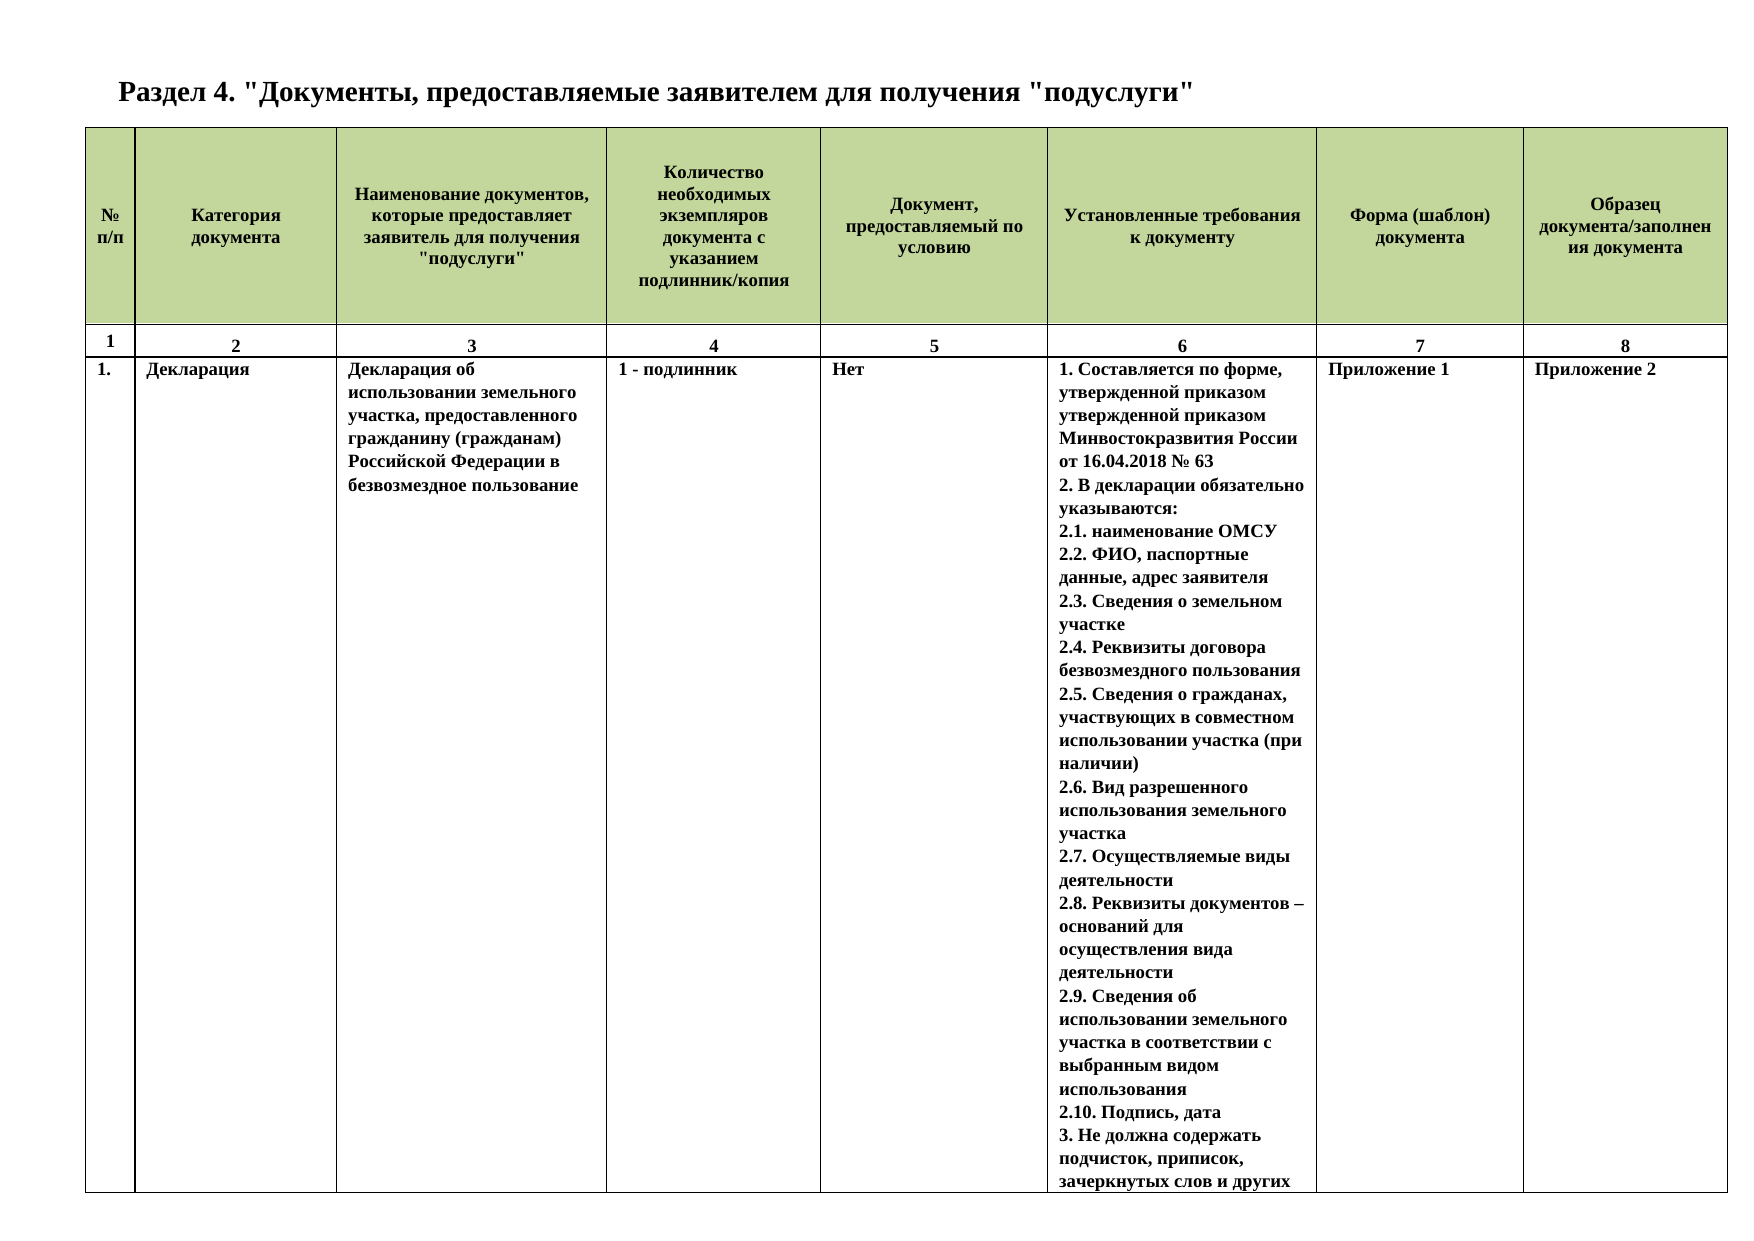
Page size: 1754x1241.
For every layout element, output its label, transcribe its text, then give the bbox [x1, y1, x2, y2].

table_cell 1. [86, 358, 134, 1192]
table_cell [1048, 358, 1316, 1192]
table_header Форма (шаблон) документа [1317, 128, 1523, 323]
table_cell 3 [337, 325, 606, 356]
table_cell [337, 358, 606, 1192]
table_cell Приложение 1 [1317, 358, 1523, 1192]
table_cell 1 [86, 325, 134, 356]
table_cell 8 [1524, 325, 1727, 356]
table_header Образец документа/заполнения документа [1524, 128, 1727, 323]
table_cell Нет [821, 358, 1047, 1192]
table_cell 2 [136, 325, 336, 356]
table_cell 6 [1048, 325, 1316, 356]
table_cell 1 - подлинник [607, 358, 820, 1192]
table_cell 5 [821, 325, 1047, 356]
table_header Установленные требования к документу [1048, 128, 1316, 323]
table_header Документ, предоставляемый по условию [821, 128, 1047, 323]
text Раздел 4. "Документы, предоставляемые заявителем для получения "подуслуги" [118, 74, 1683, 107]
table_header Наименование документов, которые предоставляет заявитель для получения "подуслуги" [337, 128, 606, 323]
table_header № п/п [86, 128, 134, 323]
table_cell 4 [607, 325, 820, 356]
table_header Количество необходимых экземпляров документа с указанием подлинник/копия [607, 128, 820, 323]
table_cell Приложение 2 [1524, 358, 1727, 1192]
table_cell 7 [1317, 325, 1523, 356]
table_cell Декларация [136, 358, 336, 1192]
table_header Категория документа [136, 128, 336, 323]
